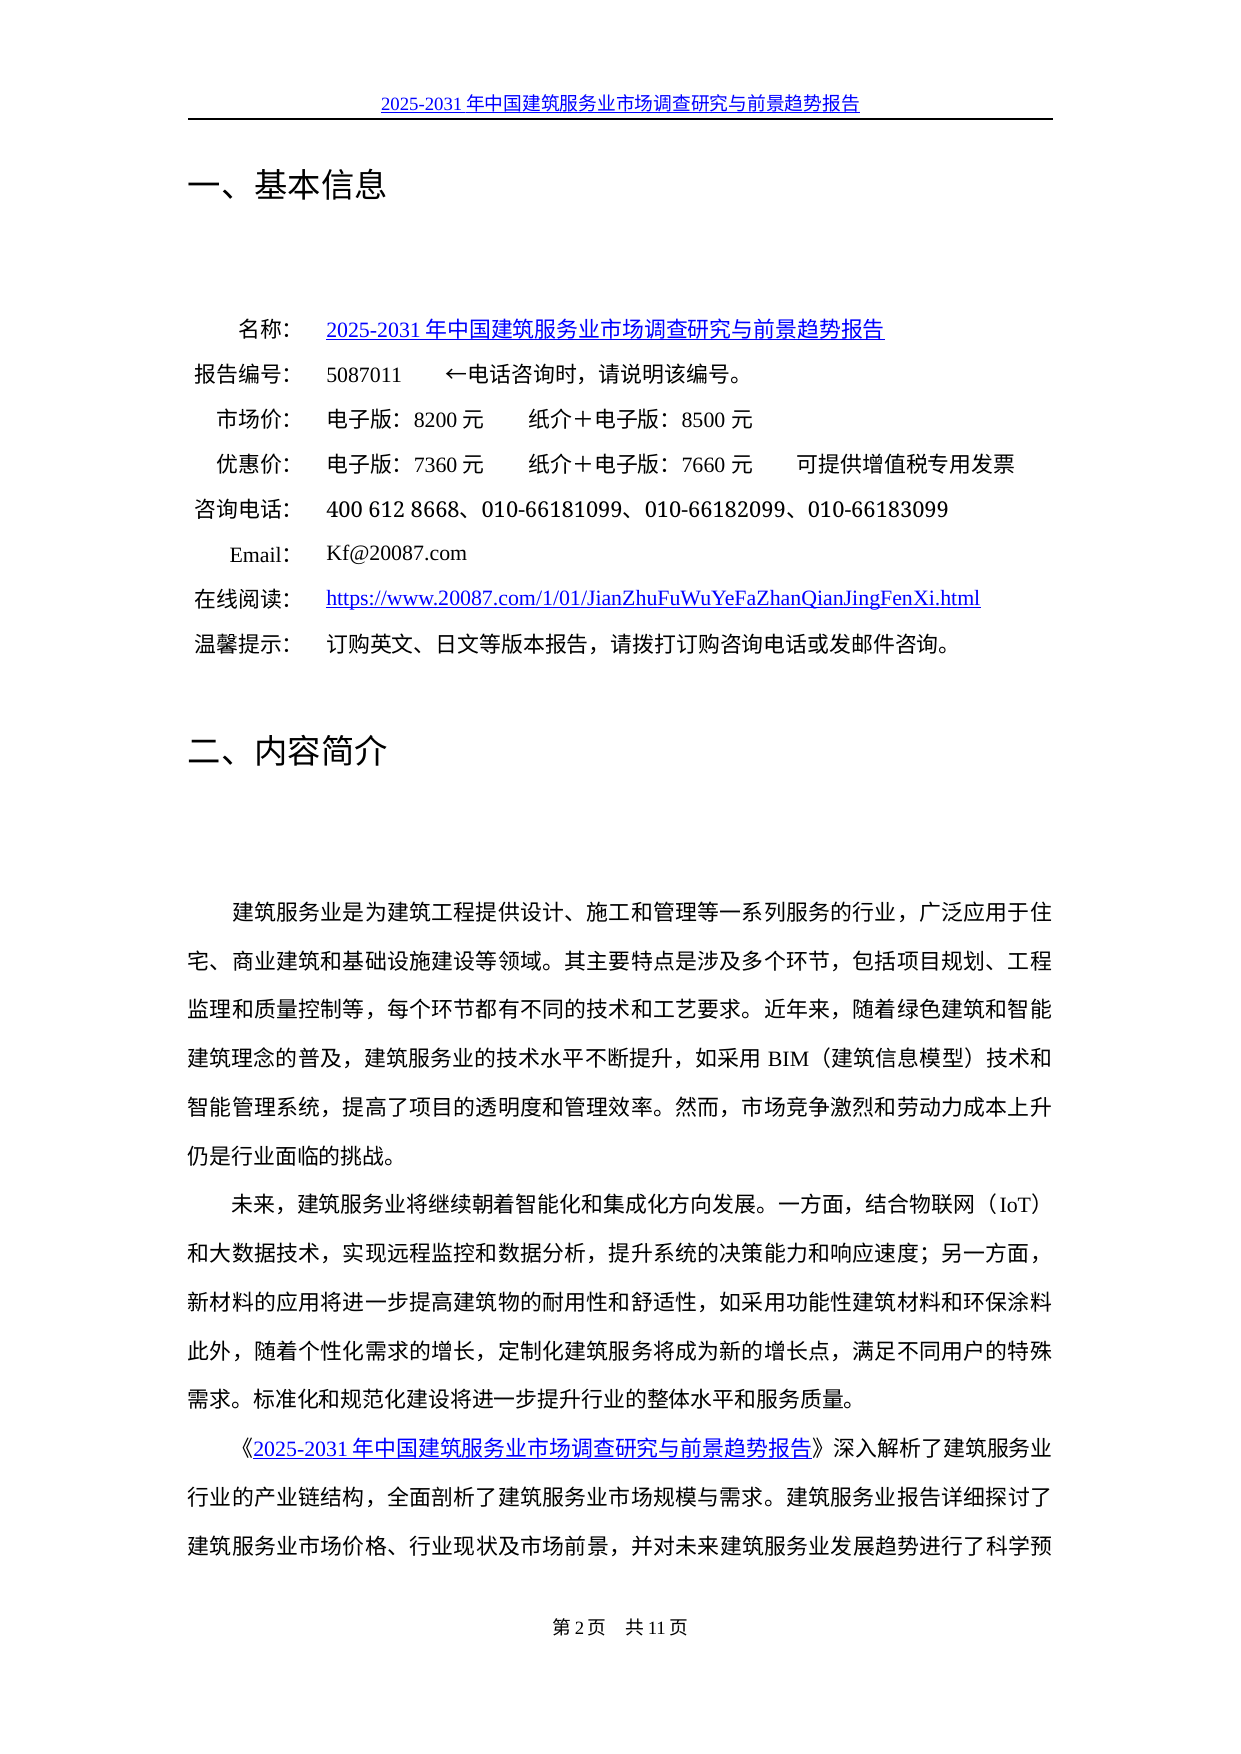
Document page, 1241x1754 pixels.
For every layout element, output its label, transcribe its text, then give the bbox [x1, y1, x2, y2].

table_cell 报告编号： [167, 357, 315, 402]
table_cell 5087011 ←电话咨询时，请说明该编号。 [315, 357, 1073, 402]
table_cell 咨询电话： [167, 492, 315, 537]
table_header 2025-2031年中国建筑服务业市场调查研究与前景趋势报告 [315, 312, 1073, 357]
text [187, 894, 1053, 1561]
table_cell 市场价： [167, 402, 315, 447]
table_cell 400 612 8668、010-66181099、010-66182099、010-66183099 [315, 492, 1073, 537]
title 二、内容简介 [187, 717, 1053, 782]
table_cell 电子版：7360 元 纸介＋电子版：7660 元 可提供增值税专用发票 [315, 447, 1073, 492]
table_cell [315, 582, 1073, 627]
table_header 名称： [167, 312, 315, 357]
table_cell 温馨提示： [167, 627, 315, 672]
table_cell 在线阅读： [167, 582, 315, 627]
title 一、基本信息 [187, 150, 1053, 215]
table_cell 订购英文、日文等版本报告，请拨打订购咨询电话或发邮件咨询。 [315, 627, 1073, 672]
table_cell 优惠价： [167, 447, 315, 492]
table_cell Kf@20087.com [315, 537, 1073, 582]
table_cell 电子版：8200 元 纸介＋电子版：8500 元 [315, 402, 1073, 447]
table_cell Email： [167, 537, 315, 582]
